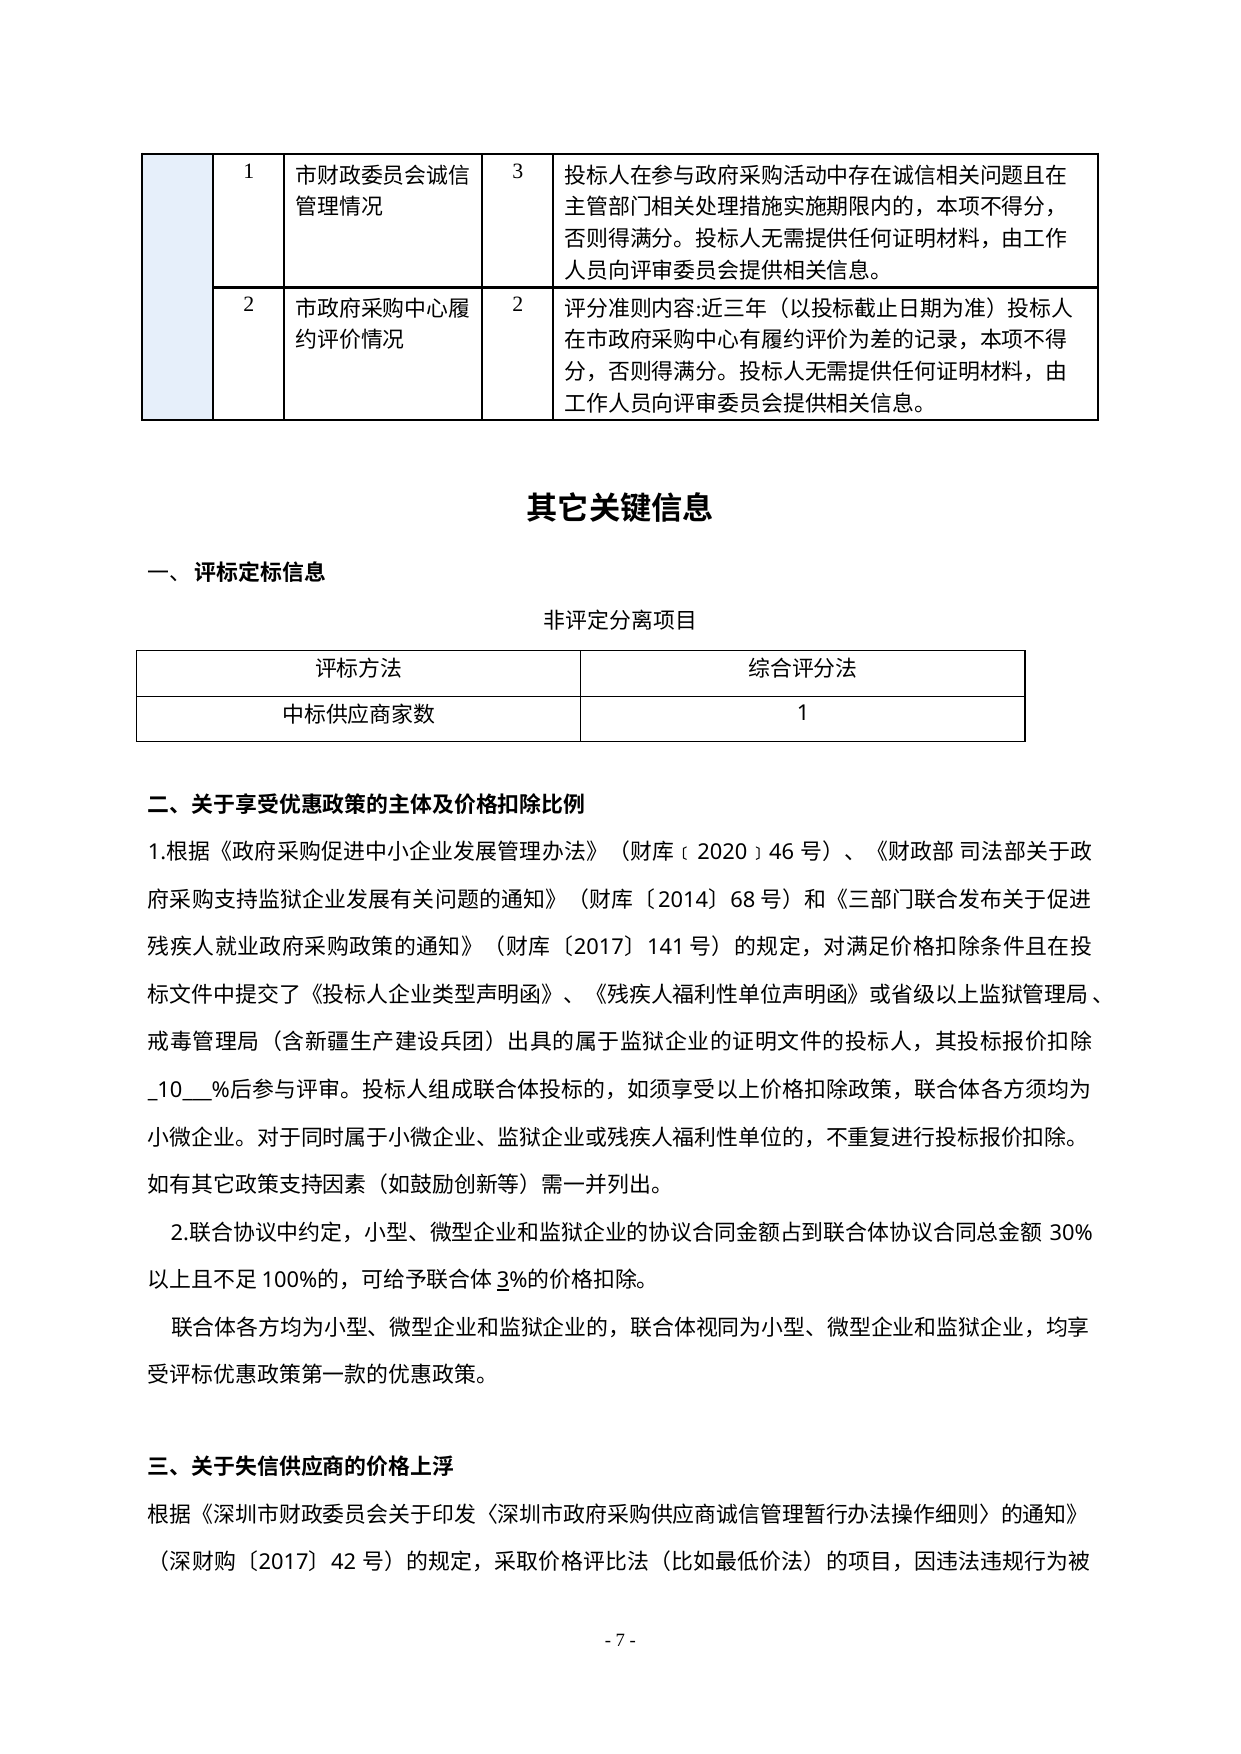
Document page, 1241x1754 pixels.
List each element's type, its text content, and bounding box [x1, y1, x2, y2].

text 1.根据《政府采购促进中小企业发展管理办法》（财库﹝2020﹞46 号）、《财政部 司法部关于政府采购支持监狱企业发展有关问题的通知》（财库〔2014〕68号）和《三部门联合发布关于促进残疾人就业政府采购政策的通知》（财库〔2017〕141号）的规定，对满足价格扣除条件且在投标文件中提交了《投标人企业类型声明函》、《残疾人福利性单位声明函》或省级以上监狱管理局、戒毒管理局（含新疆生产建设兵团）出具的属于监狱企业的证明文件的投标人，其投标报价扣除_10___%后参与评审。投标人组成联合体投标的，如须享受以上价格扣除政策，联合体各方须均为小微企业。对于同时属于小微企业、监狱企业或残疾人福利性单位的，不重复进行投标报价扣除。如有其它政策支持因素（如鼓励创新等）需一并列出。 [148, 834, 1092, 1199]
list 评标定标信息 [148, 555, 1092, 587]
table_header 综合评分法 [581, 651, 1024, 696]
subtitle 其它关键信息 [148, 483, 1092, 528]
table_header 评标方法 [137, 651, 580, 696]
table_cell 1 [581, 697, 1024, 741]
text 联合体各方均为小型、微型企业和监狱企业的，联合体视同为小型、微型企业和监狱企业，均享受评标优惠政策第一款的优惠政策。 [148, 1310, 1092, 1389]
text 三、关于失信供应商的价格上浮 [148, 1449, 1092, 1481]
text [148, 1497, 1092, 1576]
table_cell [137, 148, 1103, 426]
text 二、关于享受优惠政策的主体及价格扣除比例 [148, 787, 1092, 818]
text 非评定分离项目 [148, 603, 1092, 634]
text 2.联合协议中约定，小型、微型企业和监狱企业的协议合同金额占到联合体协议合同总金额30%以上且不足100%的，可给予联合体3%的价格扣除。 [148, 1214, 1092, 1294]
table_cell 中标供应商家数 [137, 697, 580, 741]
